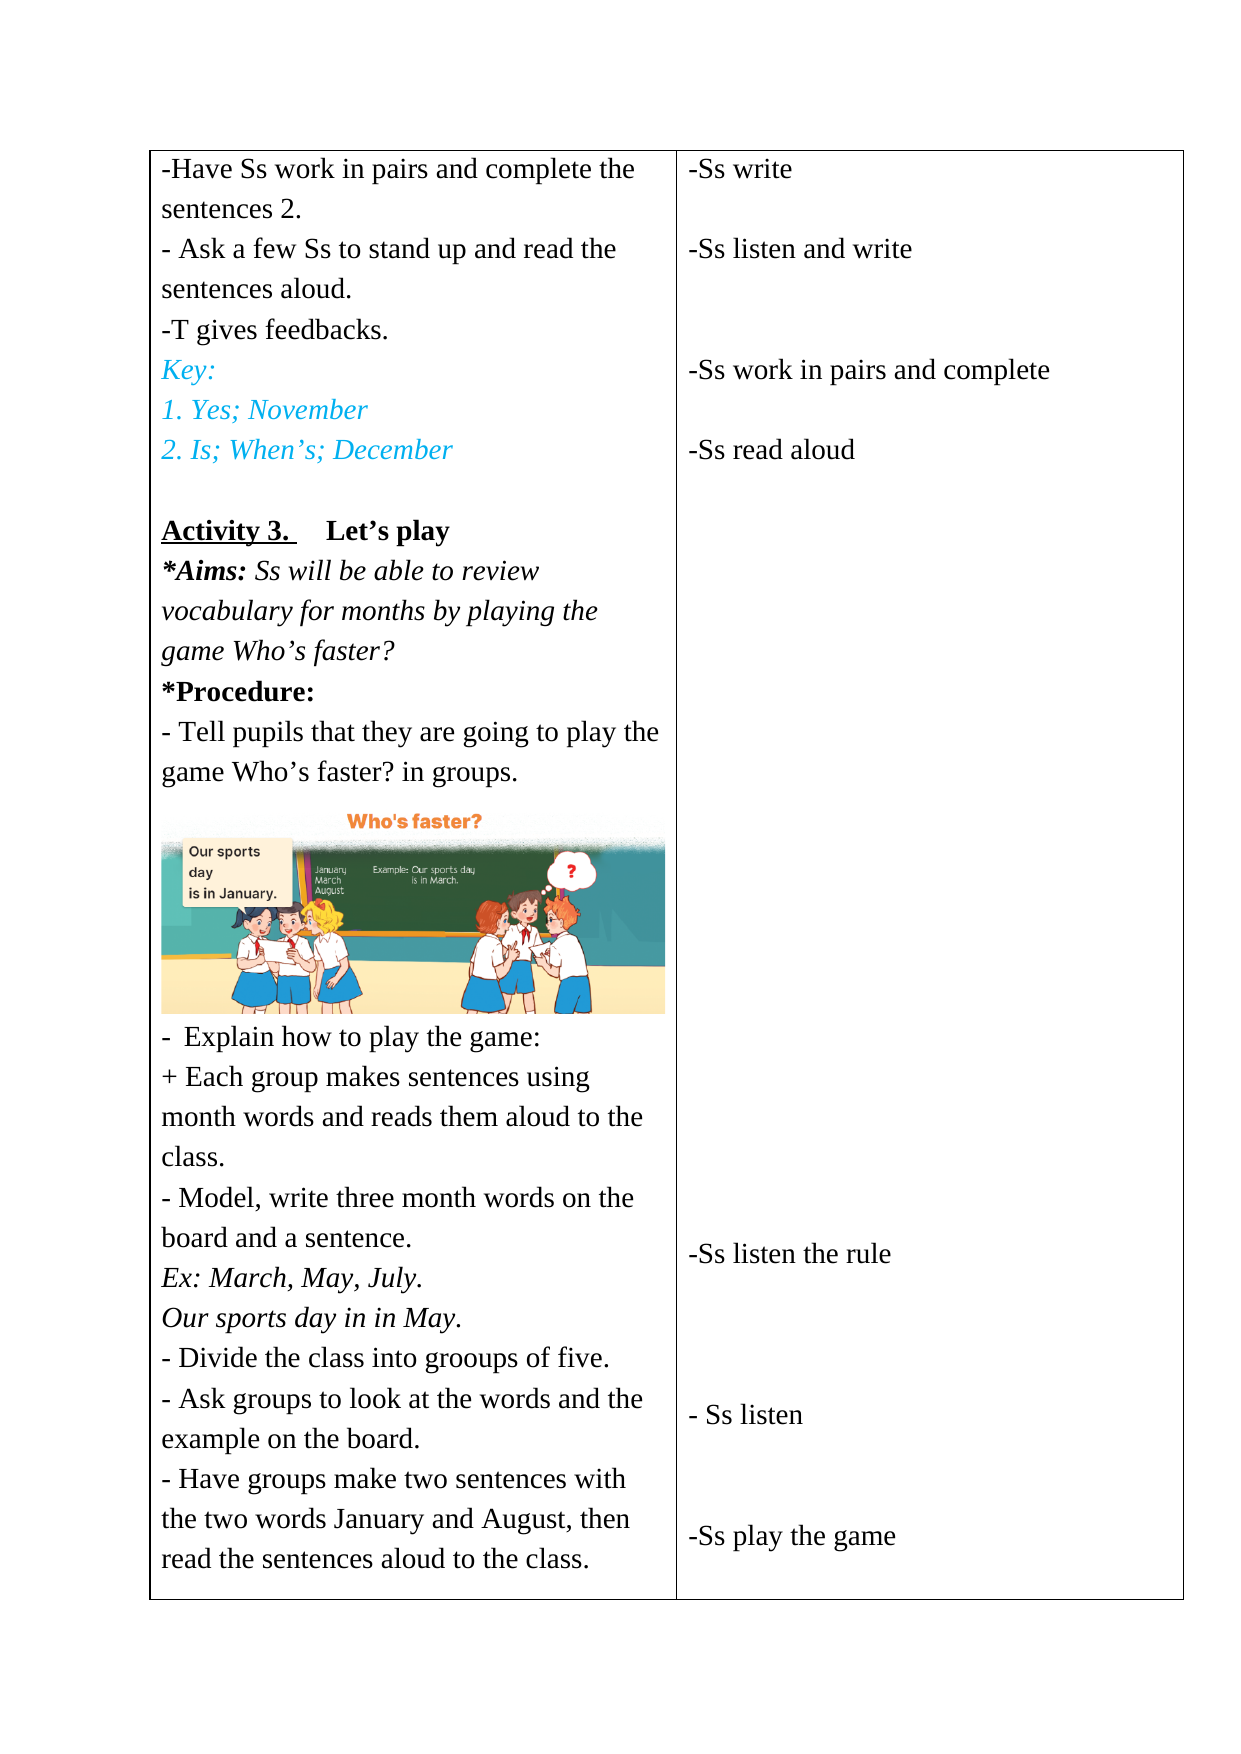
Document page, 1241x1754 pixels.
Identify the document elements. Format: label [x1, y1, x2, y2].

picture [161, 794, 666, 1014]
table_cell [677, 151, 1183, 1598]
table_cell [151, 151, 676, 1598]
